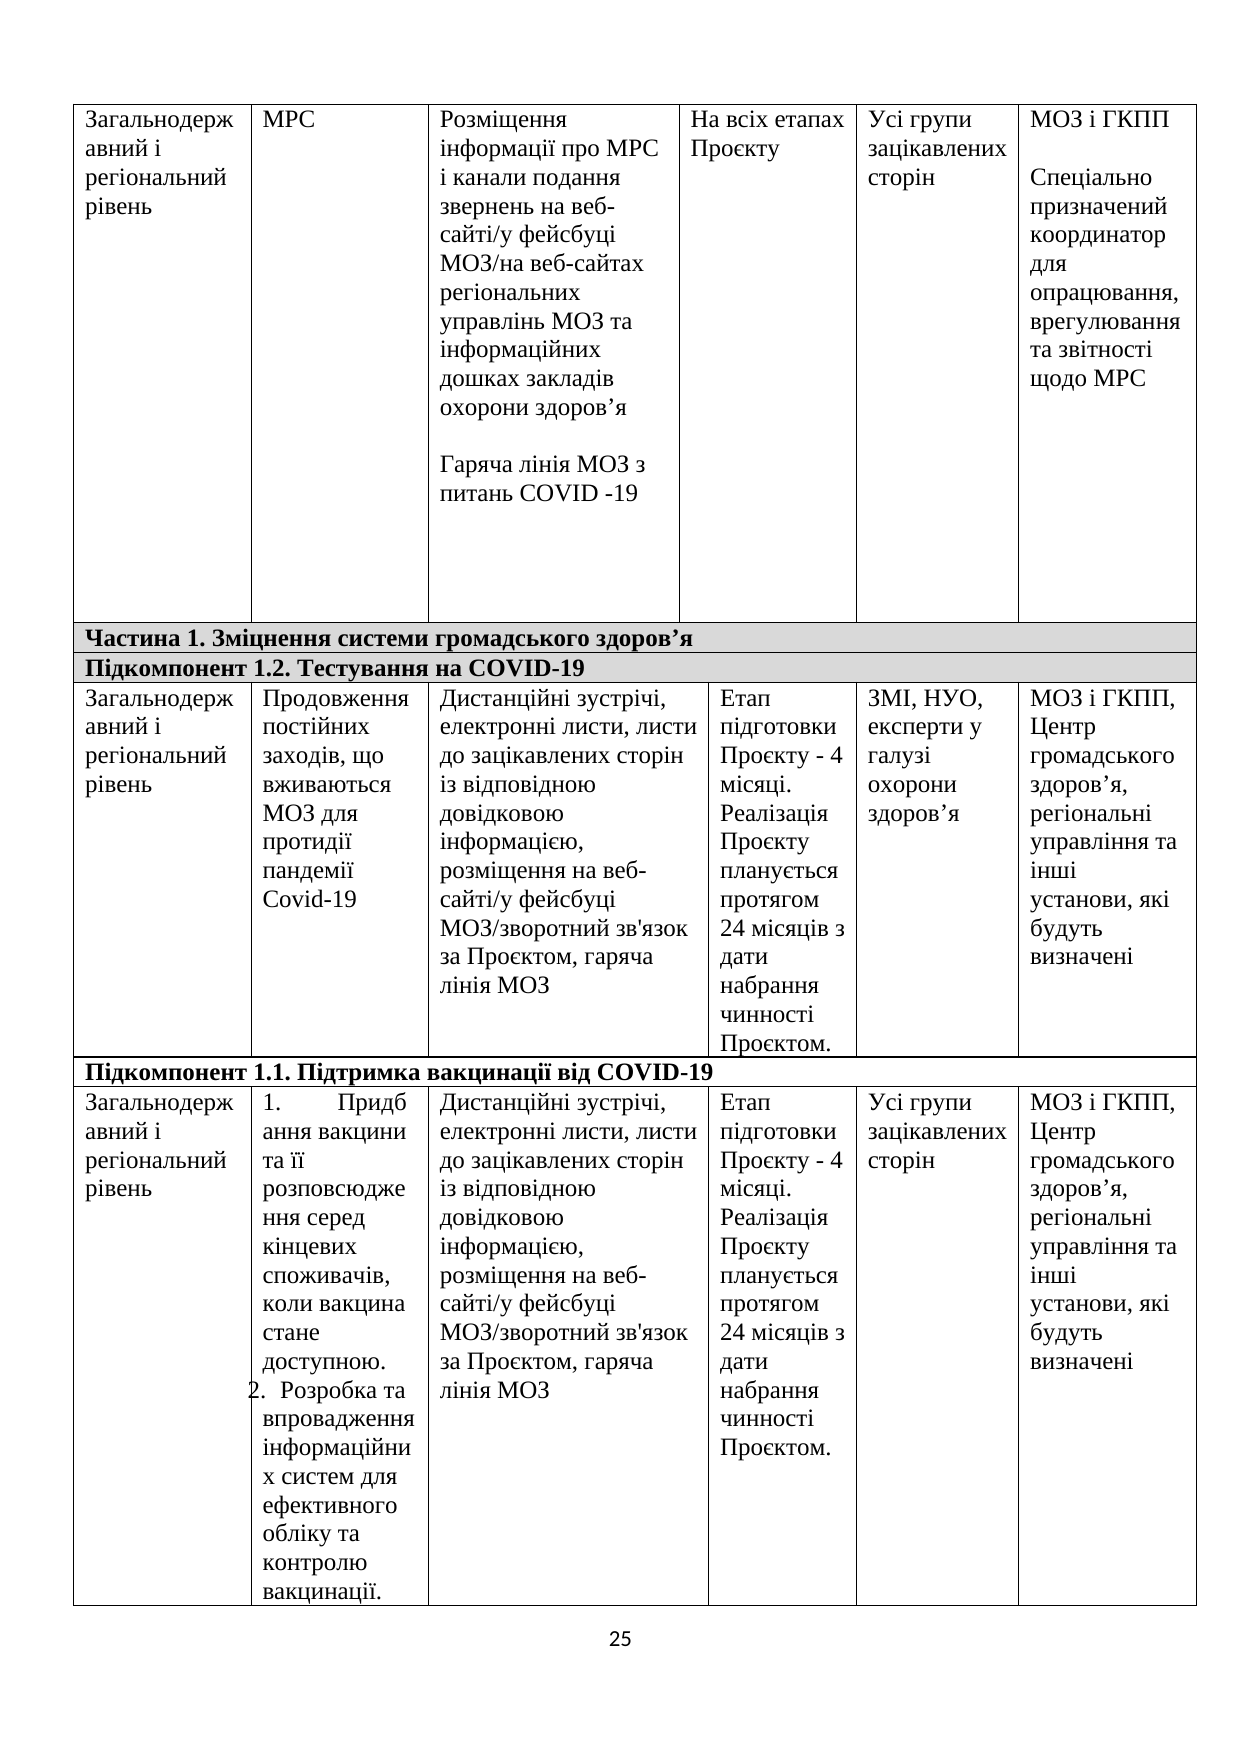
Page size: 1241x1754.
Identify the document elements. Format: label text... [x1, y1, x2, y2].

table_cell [74, 1087, 251, 1605]
table_cell МОЗ і ГКПП, Центр громадського здоров’я, регіональні управління та інші установи, які будуть визначені [1019, 683, 1196, 1056]
table_cell Розміщення інформації про МРС і канали подання звернень на веб-сайті/у фейсбуці МОЗ/на веб-сайтах регіональних управлінь МОЗ та інформаційних дошках закладів охорони здоров’я Гаряча лінія МОЗ з питань COVID -19 [429, 105, 679, 622]
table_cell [1019, 1087, 1196, 1605]
table_cell Продовження постійних заходів, що вживаються МОЗ для протидії пандемії Covid-19 [252, 683, 428, 1056]
table_cell Підкомпонент 1.2. Тестування на COVID-19 [74, 653, 1196, 682]
table_cell Частина 1. Зміцнення системи громадського здоров’я [74, 623, 1196, 652]
table_cell Підкомпонент 1.1. Підтримка вакцинації від COVID-19 [74, 1058, 1196, 1086]
table_cell Загальнодержавний і регіональний рівень [74, 683, 251, 1056]
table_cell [429, 1087, 708, 1605]
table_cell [74, 105, 251, 622]
table_cell МРС [252, 105, 428, 622]
table_cell Етап підготовки Проєкту - 4 місяці. Реалізація Проєкту планується протягом 24 місяців з дати набрання чинності Проєктом. [709, 683, 856, 1056]
table_cell ЗМІ, НУО, експерти у галузі охорони здоров’я [857, 683, 1018, 1056]
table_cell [709, 1087, 856, 1605]
table_cell Усі групи зацікавлених сторін [857, 105, 1018, 622]
table_cell МОЗ і ГКПП Спеціально призначений координатор для опрацювання, врегулювання та звітності щодо МРС [1019, 105, 1196, 622]
table_cell На всіх етапах Проєкту [680, 105, 856, 622]
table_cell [252, 1087, 428, 1605]
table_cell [857, 1087, 1018, 1605]
